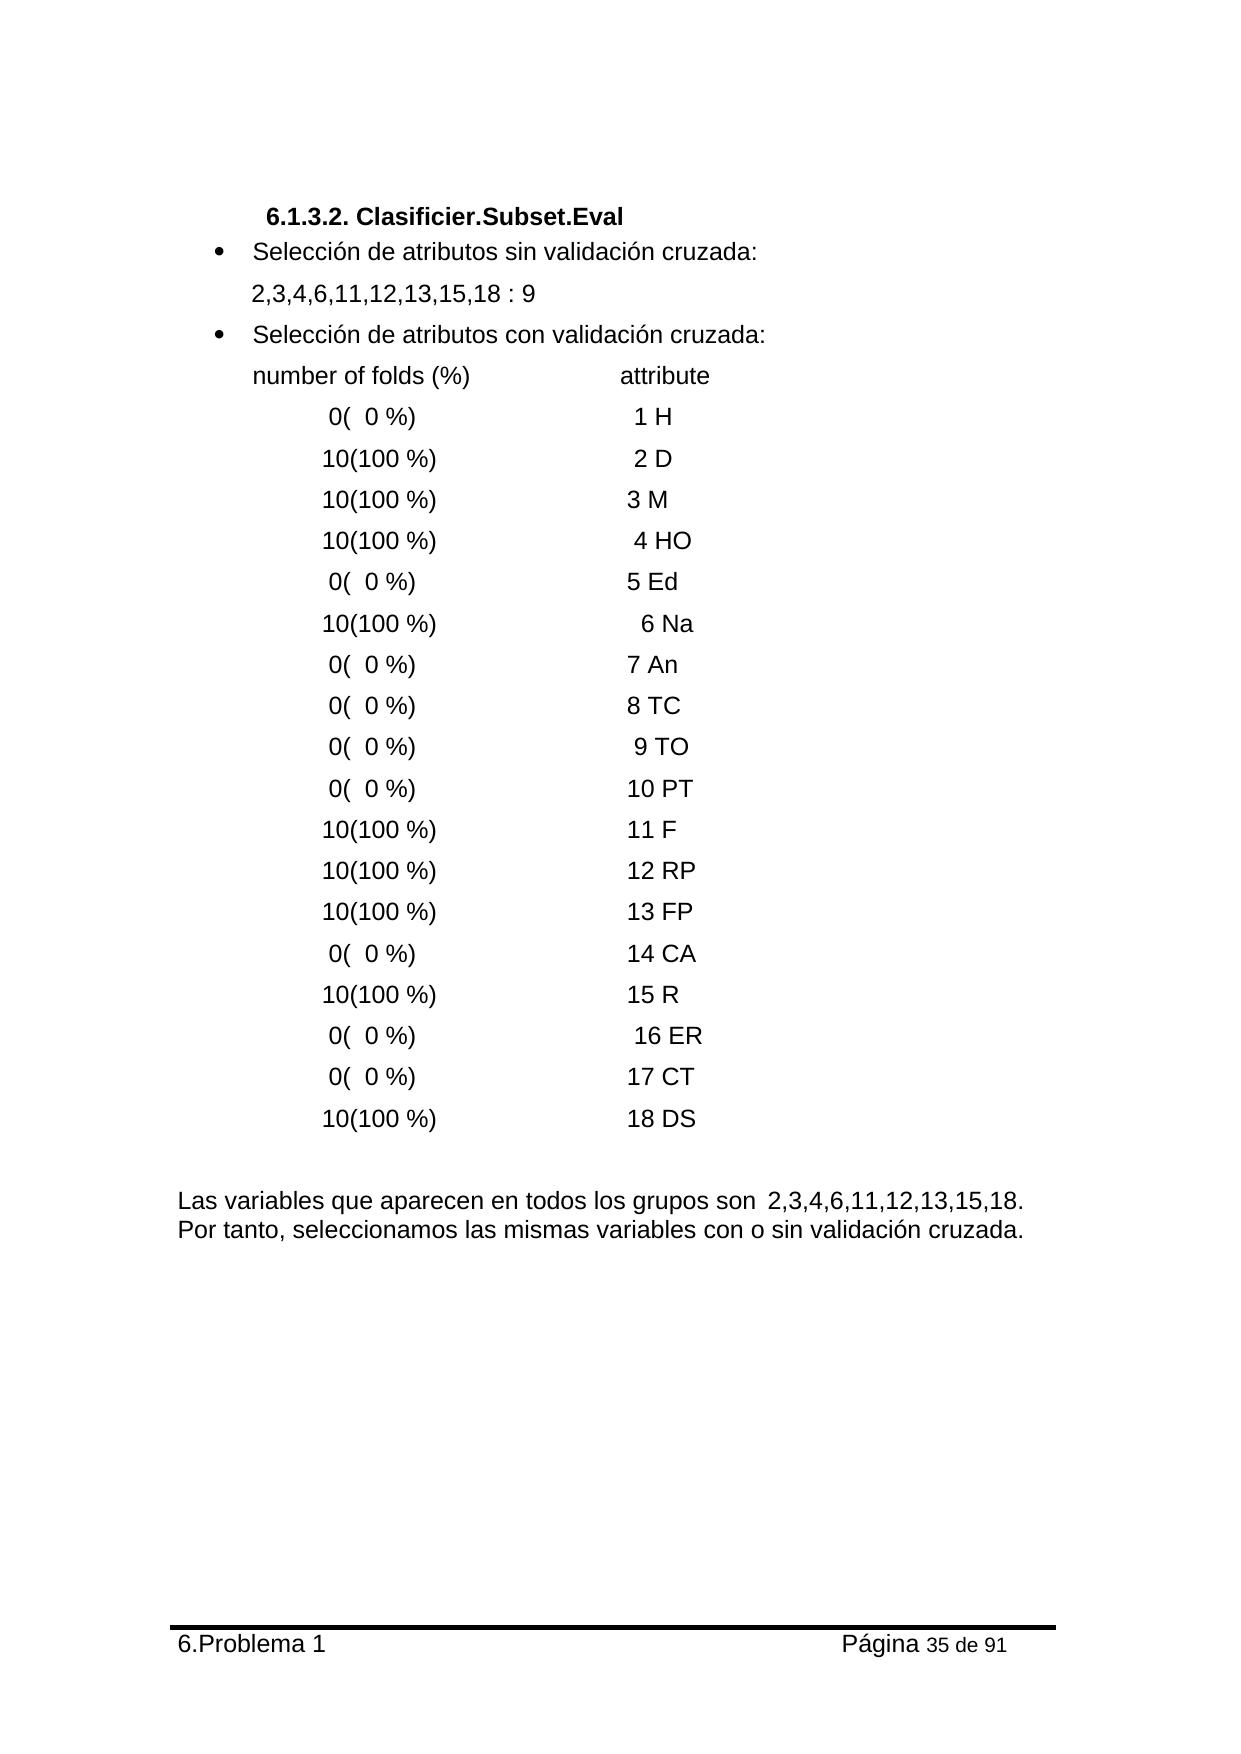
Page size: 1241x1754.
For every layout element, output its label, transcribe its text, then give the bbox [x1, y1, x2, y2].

text 2,3,4,6,11,12,13,15,18 : 9 [215, 278, 1063, 307]
text number of folds (%) attribute [252, 361, 1063, 390]
list Selección de atributos sin validación cruzada: [215, 237, 1063, 266]
subtitle Clasificier.Subset.Eval [266, 202, 1063, 231]
text 10(100 %) 4 HO [252, 526, 1063, 555]
text 0( 0 %) 9 TO [252, 732, 1063, 761]
text 0( 0 %) 10 PT [252, 774, 1063, 802]
text 10(100 %) 2 D [252, 444, 1063, 472]
text 10(100 %) 11 F [252, 815, 1063, 844]
text 0( 0 %) 7 An [252, 650, 1063, 679]
text 0( 0 %) 5 Ed [252, 567, 1063, 596]
text 10(100 %) 18 DS [252, 1104, 1063, 1132]
text 0( 0 %) 16 ER [252, 1021, 1063, 1050]
text 0( 0 %) 8 TC [252, 691, 1063, 720]
text 10(100 %) 3 M [252, 485, 1063, 514]
text Las variables que aparecen en todos los grupos son 2,3,4,6,11,12,13,15,18. Por tanto, seleccionamos las mismas variables con o sin validación cruzada. [177, 1186, 1063, 1244]
list Selección de atributos con validación cruzada: [215, 320, 1063, 349]
text 0( 0 %) 14 CA [252, 939, 1063, 967]
text 0( 0 %) 17 CT [252, 1062, 1063, 1091]
text 10(100 %) 15 R [252, 980, 1063, 1009]
text 10(100 %) 6 Na [252, 609, 1063, 637]
text 10(100 %) 12 RP [252, 856, 1063, 885]
text 0( 0 %) 1 H [252, 402, 1063, 431]
text 10(100 %) 13 FP [252, 897, 1063, 926]
